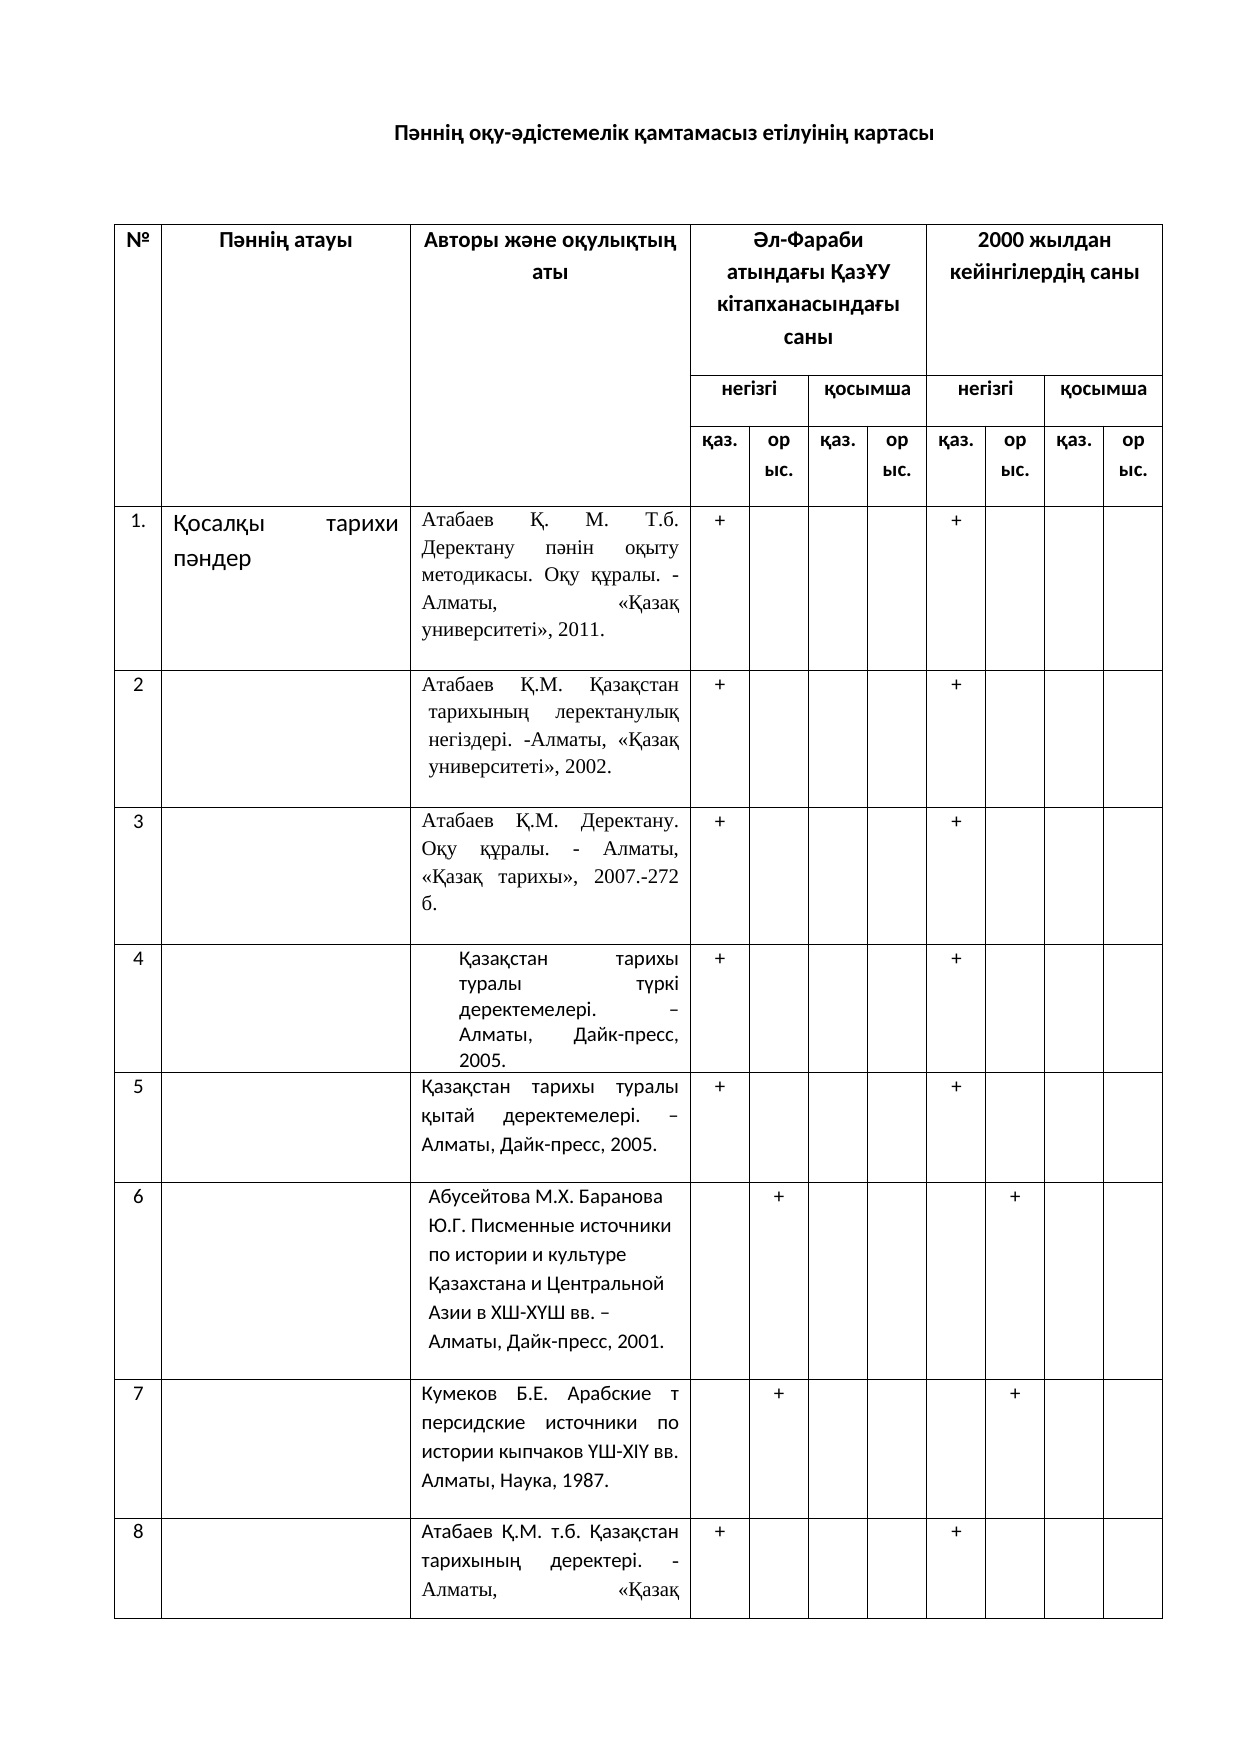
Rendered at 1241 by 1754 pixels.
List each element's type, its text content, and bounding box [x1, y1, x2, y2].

table_cell [1104, 1380, 1162, 1517]
table_cell [809, 671, 867, 807]
table_cell [691, 1380, 749, 1517]
table_cell [1045, 1519, 1103, 1618]
table_cell [162, 1519, 410, 1618]
table_cell [1045, 808, 1103, 944]
table_cell қаз. [1045, 427, 1103, 506]
table_cell [1045, 671, 1103, 807]
table_cell + [927, 945, 985, 1072]
table_cell + [750, 1183, 808, 1379]
table_cell [868, 507, 926, 670]
table_cell [868, 671, 926, 807]
table_cell 1. [115, 507, 161, 670]
table_cell [986, 808, 1044, 944]
table_cell + [691, 1519, 749, 1618]
table_cell [986, 1519, 1044, 1618]
table_cell + [927, 808, 985, 944]
table_cell [1045, 507, 1103, 670]
table_cell [1045, 1380, 1103, 1517]
table_cell [868, 1519, 926, 1618]
table_header Әл-Фараби атындағы ҚазҰУ кітапханасындағы саны [691, 225, 926, 374]
table_cell [162, 1380, 410, 1517]
table_cell негізгі [927, 376, 1044, 426]
table_cell [162, 1183, 410, 1379]
table_cell + [691, 1073, 749, 1182]
table_cell [868, 1380, 926, 1517]
table_header 2000 жылдан кейінгілердің саны [927, 225, 1162, 374]
text Пәннің оқу-әдістемелік қамтамасыз етілуінің картасы [177, 118, 1152, 146]
table_cell Қазақстан тарихы туралы қытай деректемелері. –Алматы, Дайк-пресс, 2005. [411, 1073, 690, 1182]
table_cell [750, 507, 808, 670]
table_cell 8 [115, 1519, 161, 1618]
table_cell + [986, 1183, 1044, 1379]
table_cell [1104, 671, 1162, 807]
table_cell [691, 1183, 749, 1379]
table_cell Қосалқы тарихи пәндер [162, 507, 410, 670]
table_cell қаз. [809, 427, 867, 506]
table_cell [162, 671, 410, 807]
table_cell + [927, 671, 985, 807]
table_cell + [927, 1073, 985, 1182]
table_cell + [986, 1380, 1044, 1517]
table_cell Қазақстан тарихы туралы түркі деректемелері. –Алматы, Дайк-пресс, 2005. [411, 945, 690, 1072]
table_cell [1045, 945, 1103, 1072]
table_cell [162, 808, 410, 944]
table_cell [750, 945, 808, 1072]
table_cell Атабаев Қ. М. Т.б. Деректану пәнін оқыту методикасы. Оқу құралы. - Алматы, «Қазақ университеті», 2011. [411, 507, 690, 670]
table_cell [927, 1380, 985, 1517]
table_cell [1104, 1183, 1162, 1379]
table_header № [115, 225, 161, 506]
table_cell Кумеков Б.Е. Арабские т персидские источники по истории кыпчаков ҮШ-ХІҮ вв. Алматы, Наука, 1987. [411, 1380, 690, 1517]
table_cell + [927, 507, 985, 670]
table_cell [1104, 1519, 1162, 1618]
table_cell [411, 1519, 690, 1618]
table_cell [809, 1380, 867, 1517]
table_cell [162, 945, 410, 1072]
table_cell [1104, 507, 1162, 670]
table_cell [986, 671, 1044, 807]
table_cell [1045, 1183, 1103, 1379]
table_cell [868, 808, 926, 944]
table_cell + [927, 1519, 985, 1618]
table_cell қаз. [691, 427, 749, 506]
table_cell [750, 808, 808, 944]
table_cell орыс. [750, 427, 808, 506]
table_cell орыс. [986, 427, 1044, 506]
table_cell қосымша [1045, 376, 1162, 426]
table_cell [750, 1073, 808, 1182]
table_cell + [750, 1380, 808, 1517]
table_header Авторы және оқулықтың аты [411, 225, 690, 506]
table_cell орыс. [868, 427, 926, 506]
table_cell [868, 1183, 926, 1379]
table_cell 2 [115, 671, 161, 807]
table_cell + [691, 808, 749, 944]
table_cell [986, 1073, 1044, 1182]
table_cell 5 [115, 1073, 161, 1182]
table_cell [809, 808, 867, 944]
table_cell 6 [115, 1183, 161, 1379]
table_cell Атабаев Қ.М. Деректану. Оқу құралы. - Алматы, «Қазақ тарихы», 2007.-272 б. [411, 808, 690, 944]
table_cell + [691, 507, 749, 670]
table_cell [1045, 1073, 1103, 1182]
table_cell [809, 1183, 867, 1379]
table_cell + [691, 671, 749, 807]
table_header Пәннің атауы [162, 225, 410, 506]
table_cell [1104, 945, 1162, 1072]
table_cell негізгі [691, 376, 808, 426]
table_cell [986, 507, 1044, 670]
table_cell [162, 1073, 410, 1182]
table_cell [986, 945, 1044, 1072]
table_cell қосымша [809, 376, 926, 426]
table_cell [927, 1183, 985, 1379]
table_cell [809, 945, 867, 1072]
table_cell [809, 1519, 867, 1618]
table_cell Абусейтова М.Х. Баранова Ю.Г. Писменные источники по истории и культуре Қазахстана и Центральной Азии в ХШ-ХҮШ вв. –Алматы, Дайк-пресс, 2001. [411, 1183, 690, 1379]
table_cell [1104, 1073, 1162, 1182]
table_cell [750, 1519, 808, 1618]
table_cell 7 [115, 1380, 161, 1517]
table_cell қаз. [927, 427, 985, 506]
table_cell Атабаев Қ.М. Қазақстан тарихының леректанулық негіздері. -Алматы, «Қазақ университеті», 2002. [411, 671, 690, 807]
table_cell [809, 507, 867, 670]
table_cell [868, 1073, 926, 1182]
table_cell [868, 945, 926, 1072]
table_cell орыс. [1104, 427, 1162, 506]
table_cell [809, 1073, 867, 1182]
table_cell [750, 671, 808, 807]
table_cell 4 [115, 945, 161, 1072]
table_cell [1104, 808, 1162, 944]
table_cell + [691, 945, 749, 1072]
table_cell 3 [115, 808, 161, 944]
